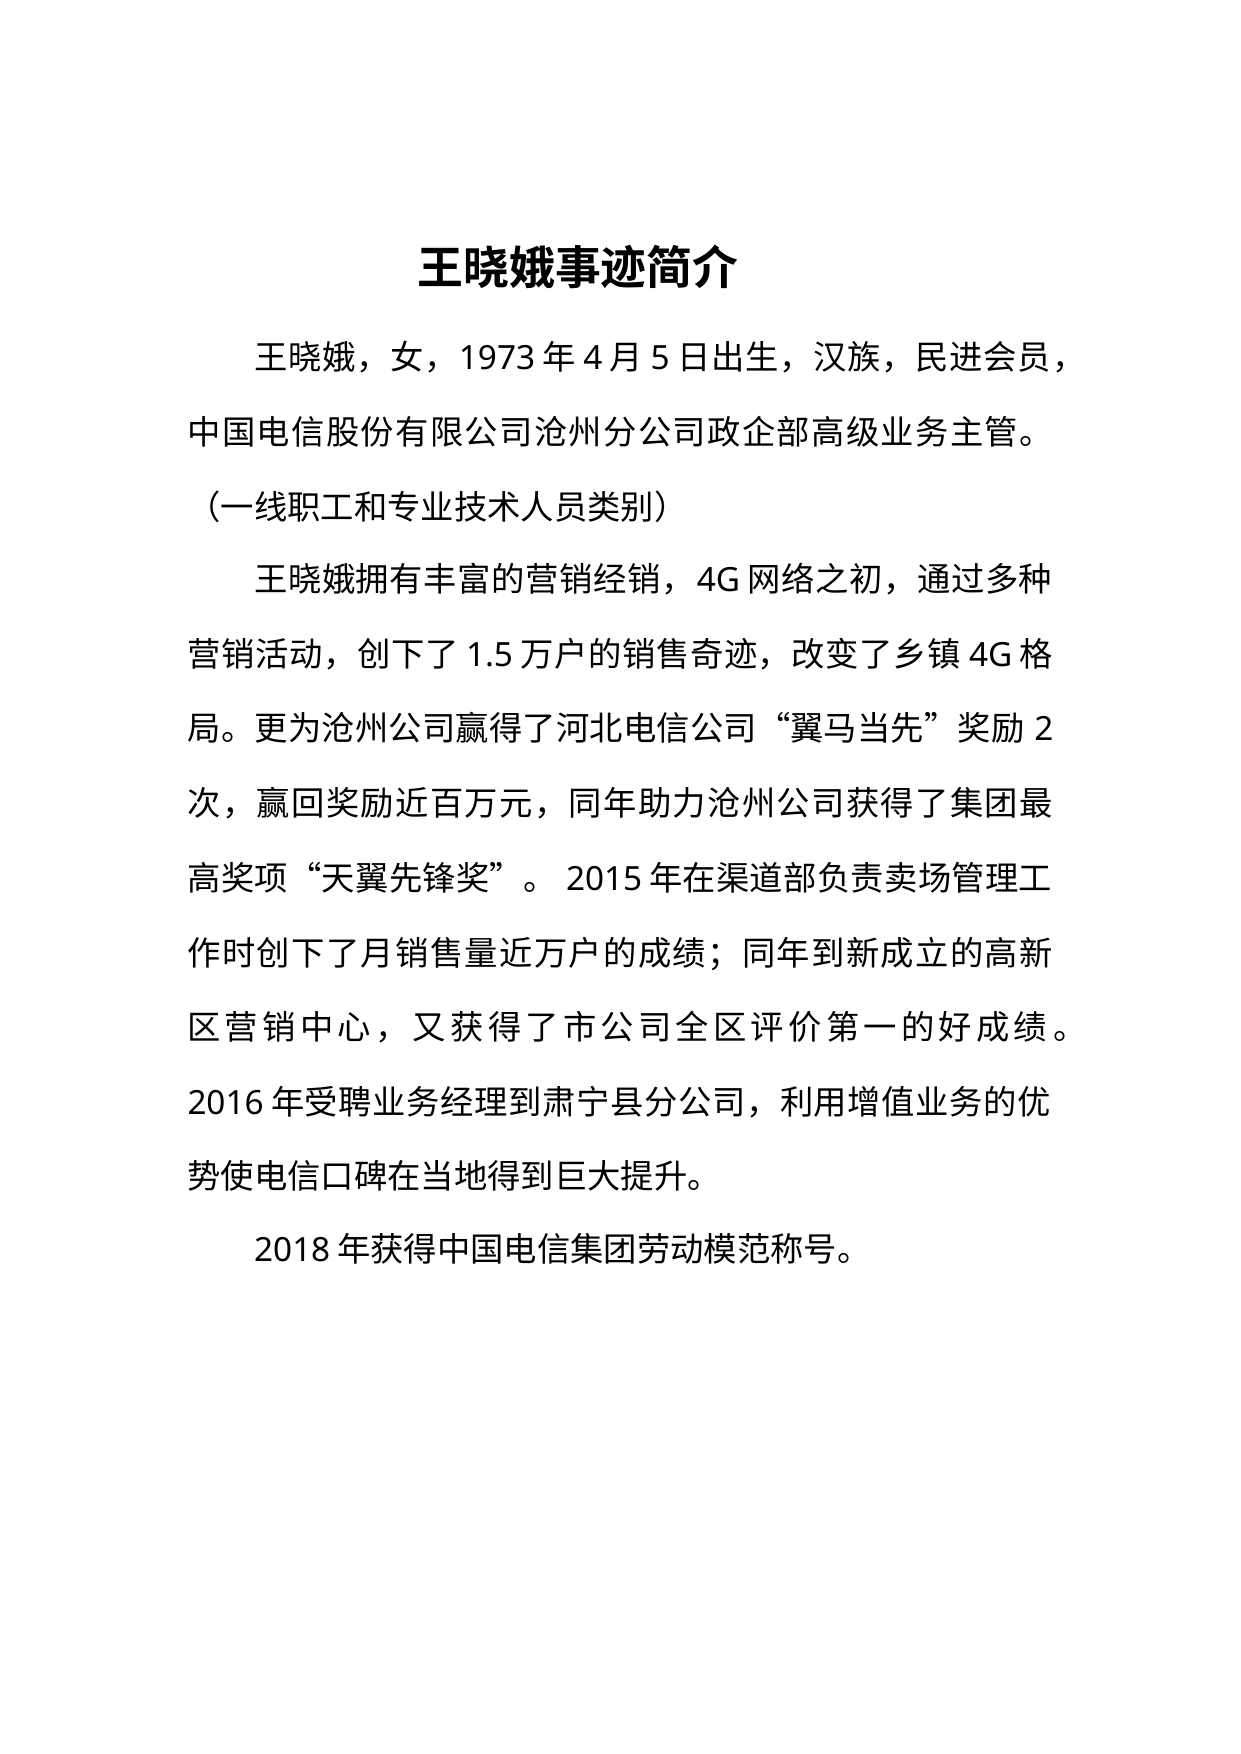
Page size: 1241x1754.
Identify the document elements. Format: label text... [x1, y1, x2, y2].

text 王晓娥，女，1973年4月5日出生，汉族，民进会员，中国电信股份有限公司沧州分公司政企部高级业务主管。（一线职工和专业技术人员类别） [187, 323, 1053, 537]
text 王晓娥事迹简介 [187, 216, 1053, 313]
text 2018年获得中国电信集团劳动模范称号。 [187, 1214, 1053, 1279]
text 王晓娥拥有丰富的营销经销，4G网络之初，通过多种营销活动，创下了1.5万户的销售奇迹，改变了乡镇4G格局。更为沧州公司赢得了河北电信公司“翼马当先”奖励2次，赢回奖励近百万元，同年助力沧州公司获得了集团最高奖项“天翼先锋奖”。 2015年在渠道部负责卖场管理工作时创下了月销售量近万户的成绩；同年到新成立的高新区营销中心，又获得了市公司全区评价第一的好成绩。2016年受聘业务经理到肃宁县分公司，利用增值业务的优势使电信口碑在当地得到巨大提升。 [187, 544, 1053, 1207]
